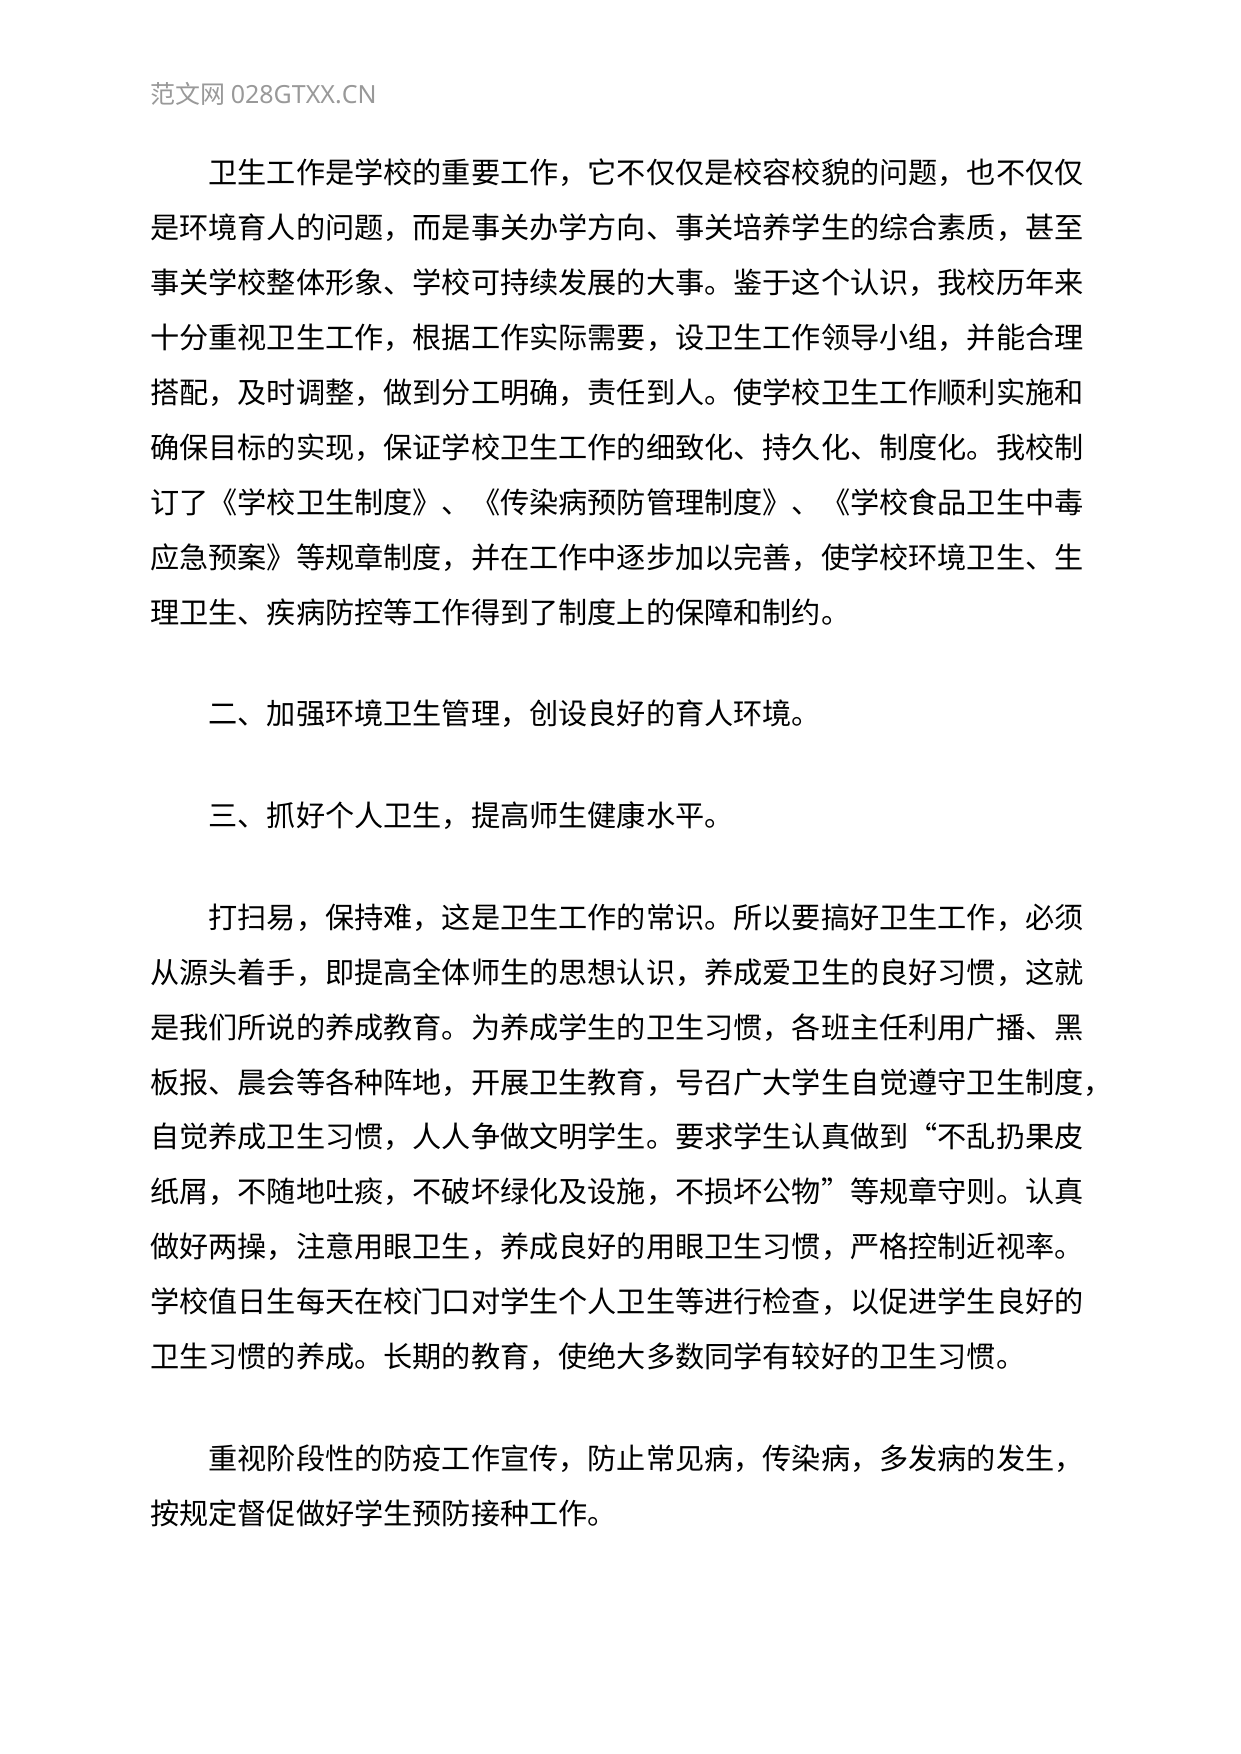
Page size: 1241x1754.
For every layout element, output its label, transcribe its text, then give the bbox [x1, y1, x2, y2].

text 二、加强环境卫生管理，创设良好的育人环境。 [150, 691, 1090, 733]
text 三、抓好个人卫生，提高师生健康水平。 [150, 793, 1090, 835]
text 打扫易，保持难，这是卫生工作的常识。所以要搞好卫生工作，必须从源头着手，即提高全体师生的思想认识，养成爱卫生的良好习惯，这就是我们所说的养成教育。为养成学生的卫生习惯，各班主任利用广播、黑板报、晨会等各种阵地，开展卫生教育，号召广大学生自觉遵守卫生制度，自觉养成卫生习惯，人人争做文明学生。要求学生认真做到“不乱扔果皮纸屑，不随地吐痰，不破坏绿化及设施，不损坏公物”等规章守则。认真做好两操，注意用眼卫生，养成良好的用眼卫生习惯，严格控制近视率。学校值日生每天在校门口对学生个人卫生等进行检查，以促进学生良好的卫生习惯的养成。长期的教育，使绝大多数同学有较好的卫生习惯。 [150, 894, 1090, 1376]
text 重视阶段性的防疫工作宣传，防止常见病，传染病，多发病的发生，按规定督促做好学生预防接种工作。 [150, 1435, 1090, 1533]
text 卫生工作是学校的重要工作，它不仅仅是校容校貌的问题，也不仅仅是环境育人的问题，而是事关办学方向、事关培养学生的综合素质，甚至事关学校整体形象、学校可持续发展的大事。鉴于这个认识，我校历年来十分重视卫生工作，根据工作实际需要，设卫生工作领导小组，并能合理搭配，及时调整，做到分工明确，责任到人。使学校卫生工作顺利实施和确保目标的实现，保证学校卫生工作的细致化、持久化、制度化。我校制订了《学校卫生制度》、《传染病预防管理制度》、《学校食品卫生中毒应急预案》等规章制度，并在工作中逐步加以完善，使学校环境卫生、生理卫生、疾病防控等工作得到了制度上的保障和制约。 [150, 150, 1090, 631]
